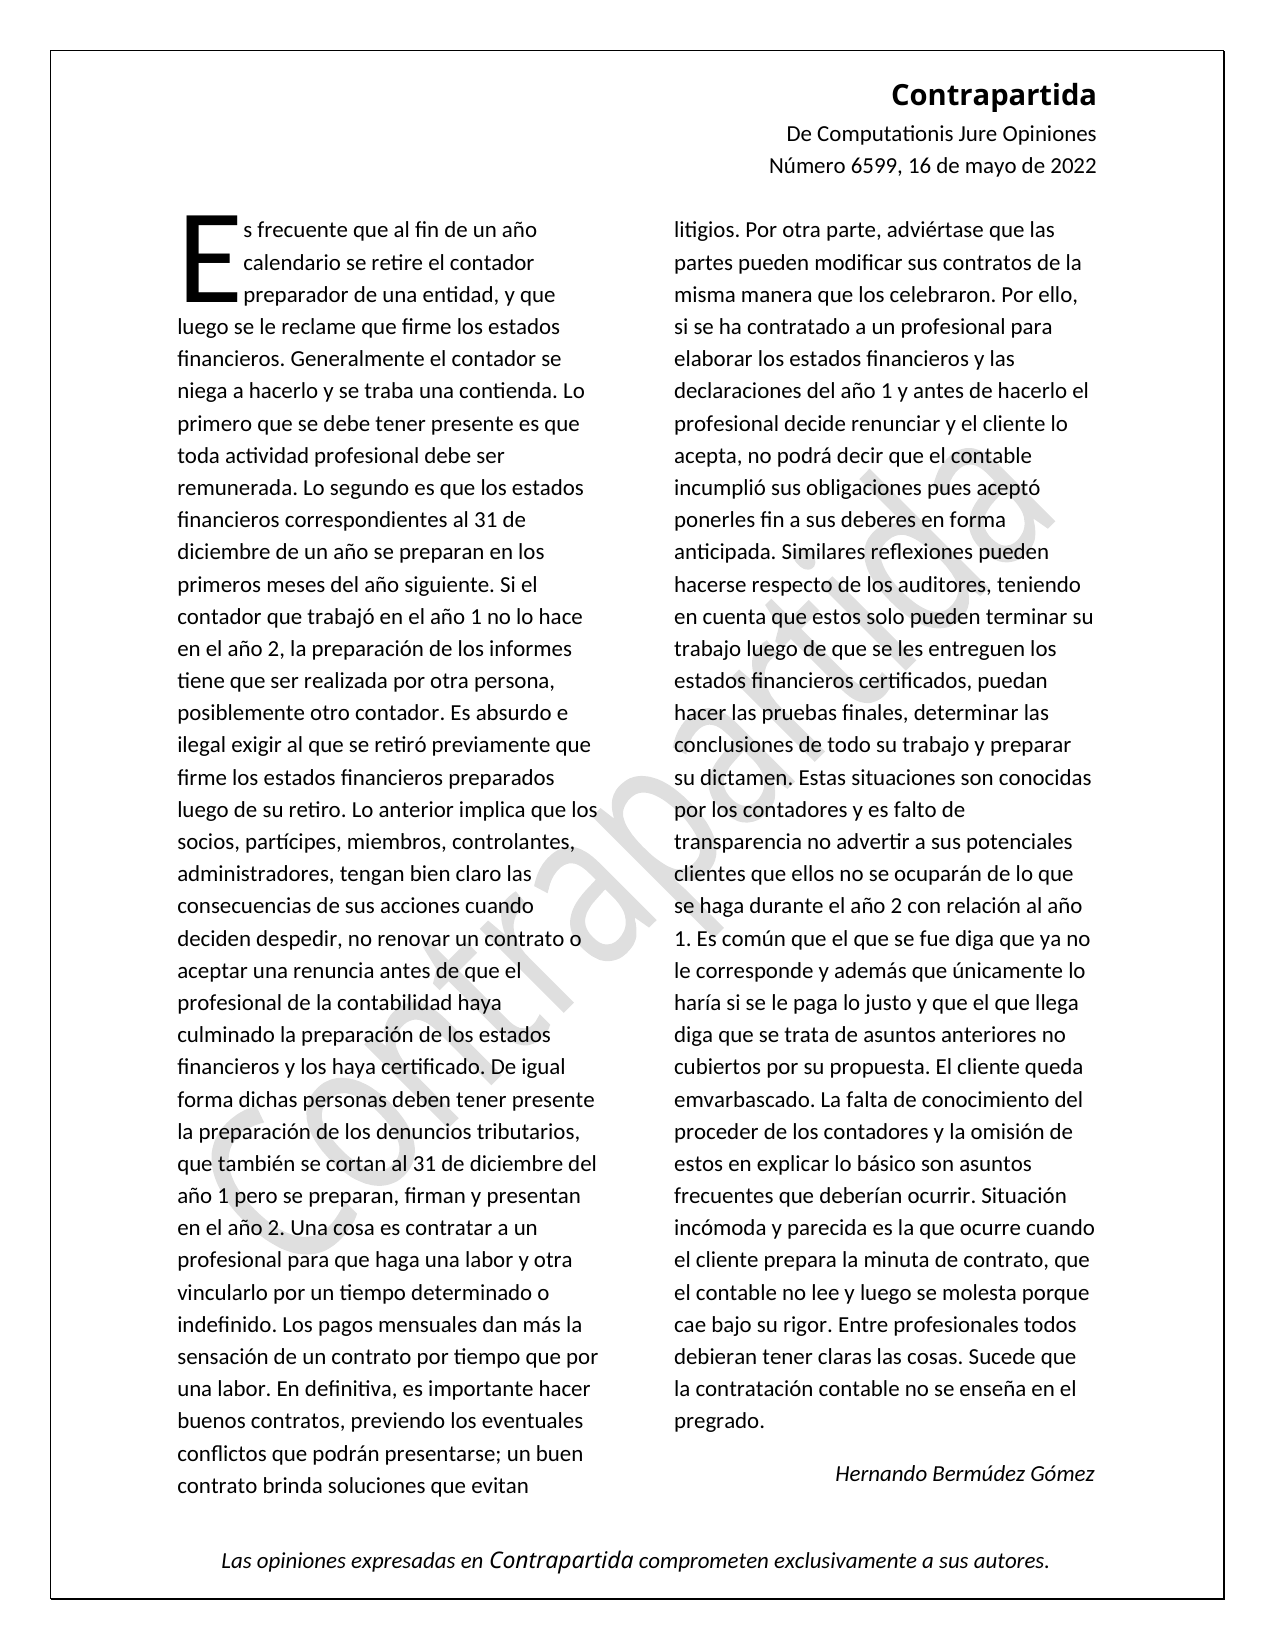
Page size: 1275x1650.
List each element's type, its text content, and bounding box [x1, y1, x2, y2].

text s frecuente que al fin de un año calendario se retire el contador preparador de una entidad, y que luego se le reclame que firme los estados financieros. Generalmente el contador se niega a hacerlo y se traba una contienda. Lo primero que se debe tener presente es que toda actividad profesional debe ser remunerada. Lo segundo es que los estados financieros correspondientes al 31 de diciembre de un año se preparan en los primeros meses del año siguiente. Si el contador que trabajó en el año 1 no lo hace en el año 2, la preparación de los informes tiene que ser realizada por otra persona, posiblemente otro contador. Es absurdo e ilegal exigir al que se retiró previamente que firme los estados financieros preparados luego de su retiro. Lo anterior implica que los socios, partícipes, miembros, controlantes, administradores, tengan bien claro las consecuencias de sus acciones cuando deciden despedir, no renovar un contrato o aceptar una renuncia antes de que el profesional de la contabilidad haya culminado la preparación de los estados financieros y los haya certificado. De igual forma dichas personas deben tener presente la preparación de los denuncios tributarios, que también se cortan al 31 de diciembre del año 1 pero se preparan, firman y presentan en el año 2. Una cosa es contratar a un profesional para que haga una labor y otra vincularlo por un tiempo determinado o indefinido. Los pagos mensuales dan más la sensación de un contrato por tiempo que por una labor. En definitiva, es importante hacer buenos contratos, previendo los eventuales conflictos que podrán presentarse; un buen contrato brinda soluciones que evitan litigios. Por otra parte, adviértase que las partes pueden modificar sus contratos de la misma manera que los celebraron. Por ello, si se ha contratado a un profesional para elaborar los estados financieros y las declaraciones del año 1 y antes de hacerlo el profesional decide renunciar y el cliente lo acepta, no podrá decir que el contable incumplió sus obligaciones pues aceptó ponerles fin a sus deberes en forma anticipada. Similares reflexiones pueden hacerse respecto de los auditores, teniendo en cuenta que estos solo pueden terminar su trabajo luego de que se les entreguen los estados financieros certificados, puedan hacer las pruebas finales, determinar las conclusiones de todo su trabajo y preparar su dictamen. Estas situaciones son conocidas por los contadores y es falto de transparencia no advertir a sus potenciales clientes que ellos no se ocuparán de lo que se haga durante el año 2 con relación al año 1. Es común que el que se fue diga que ya no le corresponde y además que únicamente lo haría si se le paga lo justo y que el que llega diga que se trata de asuntos anteriores no cubiertos por su propuesta. El cliente queda emvarbascado. La falta de conocimiento del proceder de los contadores y la omisión de estos en explicar lo básico son asuntos frecuentes que deberían ocurrir. Situación incómoda y parecida es la que ocurre cuando el cliente prepara la minuta de contrato, que el contable no lee y luego se molesta porque cae bajo su rigor. Entre profesionales todos debieran tener claras las cosas. Sucede que la contratación contable no se enseña en el pregrado. [177, 216, 600, 1499]
text s frecuente que al fin de un año calendario se retire el contador preparador de una entidad, y que luego se le reclame que firme los estados financieros. Generalmente el contador se niega a hacerlo y se traba una contienda. Lo primero que se debe tener presente es que toda actividad profesional debe ser remunerada. Lo segundo es que los estados financieros correspondientes al 31 de diciembre de un año se preparan en los primeros meses del año siguiente. Si el contador que trabajó en el año 1 no lo hace en el año 2, la preparación de los informes tiene que ser realizada por otra persona, posiblemente otro contador. Es absurdo e ilegal exigir al que se retiró previamente que firme los estados financieros preparados luego de su retiro. Lo anterior implica que los socios, partícipes, miembros, controlantes, administradores, tengan bien claro las consecuencias de sus acciones cuando deciden despedir, no renovar un contrato o aceptar una renuncia antes de que el profesional de la contabilidad haya culminado la preparación de los estados financieros y los haya certificado. De igual forma dichas personas deben tener presente la preparación de los denuncios tributarios, que también se cortan al 31 de diciembre del año 1 pero se preparan, firman y presentan en el año 2. Una cosa es contratar a un profesional para que haga una labor y otra vincularlo por un tiempo determinado o indefinido. Los pagos mensuales dan más la sensación de un contrato por tiempo que por una labor. En definitiva, es importante hacer buenos contratos, previendo los eventuales conflictos que podrán presentarse; un buen contrato brinda soluciones que evitan litigios. Por otra parte, adviértase que las partes pueden modificar sus contratos de la misma manera que los celebraron. Por ello, si se ha contratado a un profesional para elaborar los estados financieros y las declaraciones del año 1 y antes de hacerlo el profesional decide renunciar y el cliente lo acepta, no podrá decir que el contable incumplió sus obligaciones pues aceptó ponerles fin a sus deberes en forma anticipada. Similares reflexiones pueden hacerse respecto de los auditores, teniendo en cuenta que estos solo pueden terminar su trabajo luego de que se les entreguen los estados financieros certificados, puedan hacer las pruebas finales, determinar las conclusiones de todo su trabajo y preparar su dictamen. Estas situaciones son conocidas por los contadores y es falto de transparencia no advertir a sus potenciales clientes que ellos no se ocuparán de lo que se haga durante el año 2 con relación al año 1. Es común que el que se fue diga que ya no le corresponde y además que únicamente lo haría si se le paga lo justo y que el que llega diga que se trata de asuntos anteriores no cubiertos por su propuesta. El cliente queda emvarbascado. La falta de conocimiento del proceder de los contadores y la omisión de estos en explicar lo básico son asuntos frecuentes que deberían ocurrir. Situación incómoda y parecida es la que ocurre cuando el cliente prepara la minuta de contrato, que el contable no lee y luego se molesta porque cae bajo su rigor. Entre profesionales todos debieran tener claras las cosas. Sucede que la contratación contable no se enseña en el pregrado. [674, 216, 1097, 1434]
text Hernando Bermúdez Gómez [674, 1459, 1097, 1488]
